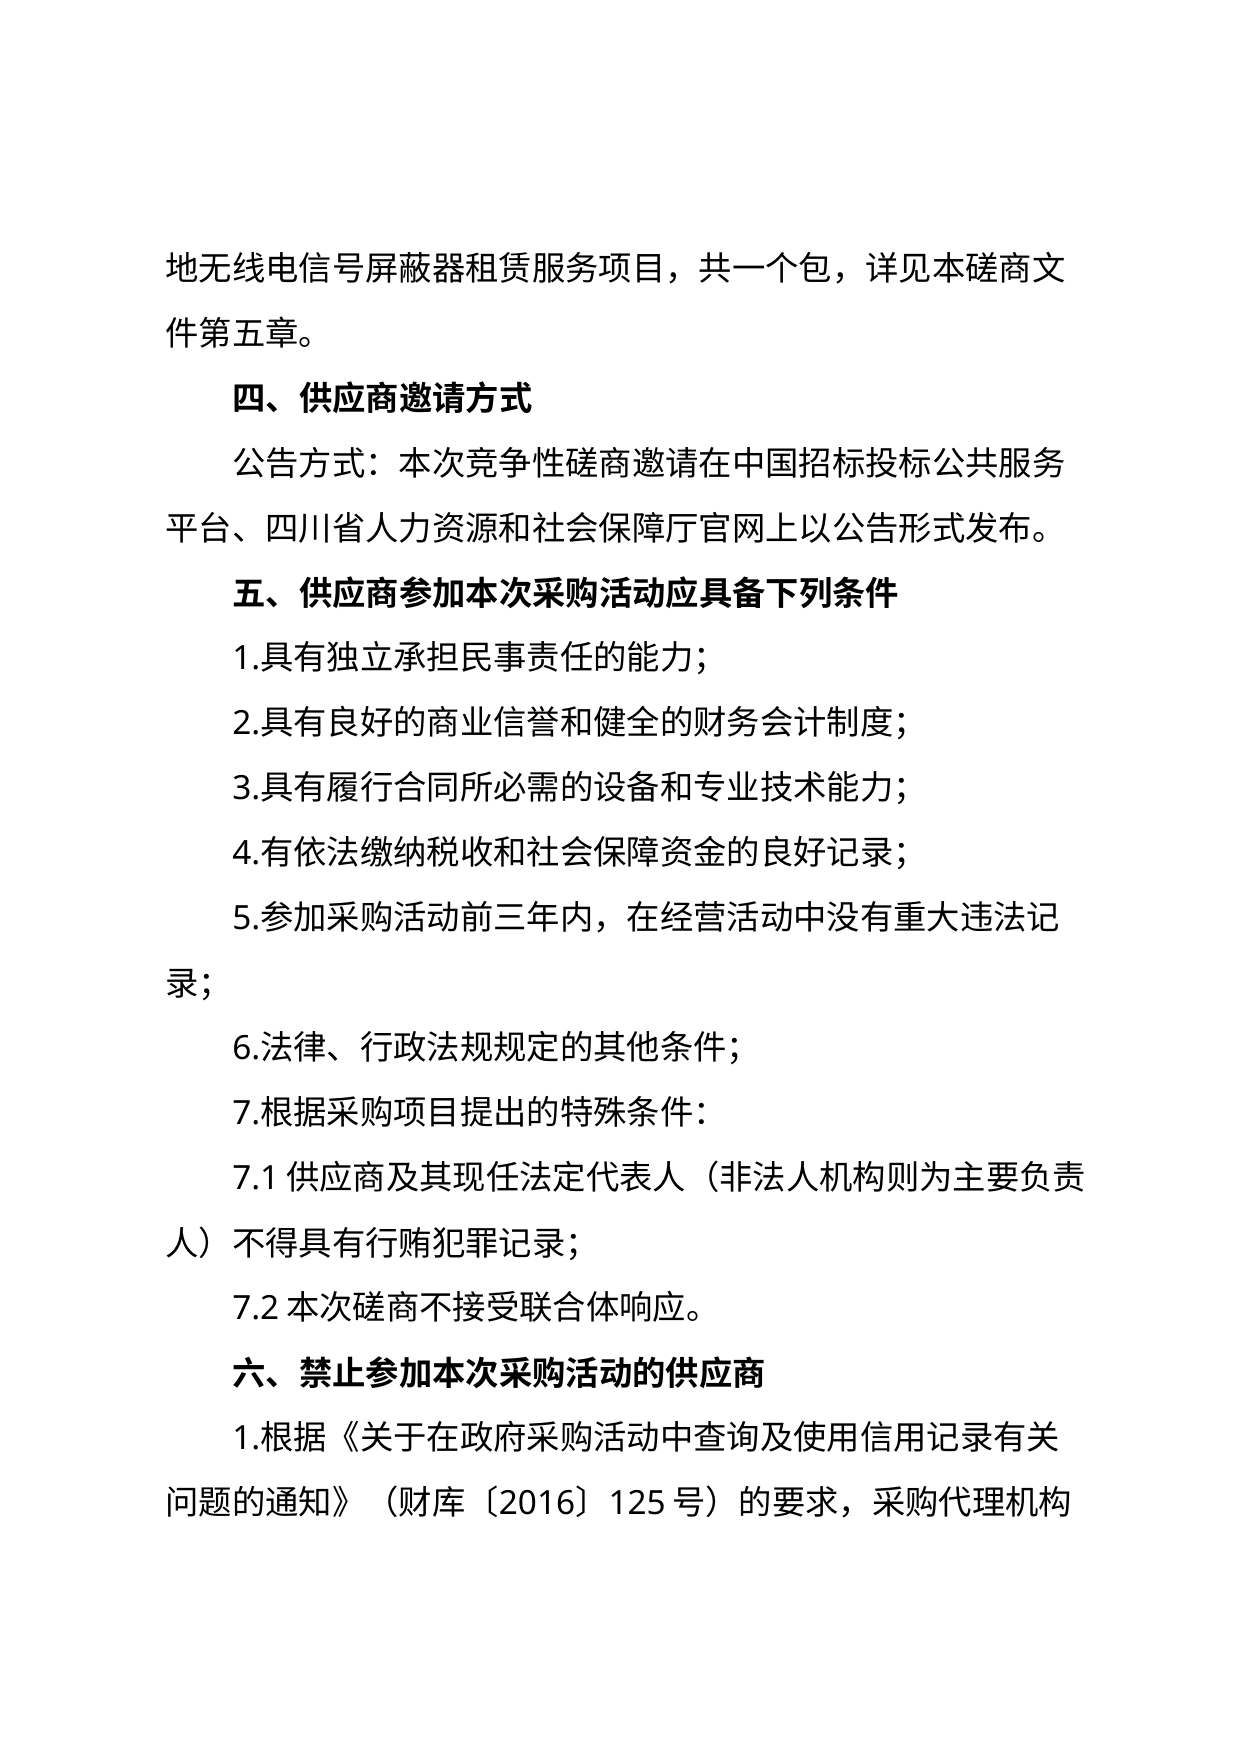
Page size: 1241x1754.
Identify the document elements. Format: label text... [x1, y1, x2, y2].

text 2.具有良好的商业信誉和健全的财务会计制度； [165, 688, 1087, 753]
text 6.法律、行政法规规定的其他条件； [165, 1013, 1087, 1078]
text 7.根据采购项目提出的特殊条件： [165, 1078, 1087, 1143]
text 五、供应商参加本次采购活动应具备下列条件 [165, 558, 1087, 623]
text 公告方式：本次竞争性磋商邀请在中国招标投标公共服务平台、四川省人力资源和社会保障厅官网上以公告形式发布。 [165, 428, 1087, 558]
text 1.具有独立承担民事责任的能力； [165, 623, 1087, 688]
text 7.2本次磋商不接受联合体响应。 [165, 1273, 1087, 1338]
text 5.参加采购活动前三年内，在经营活动中没有重大违法记录； [165, 883, 1087, 1013]
text 四、供应商邀请方式 [165, 363, 1087, 428]
text 7.1供应商及其现任法定代表人（非法人机构则为主要负责人）不得具有行贿犯罪记录； [165, 1143, 1087, 1273]
text 六、禁止参加本次采购活动的供应商 [165, 1338, 1087, 1403]
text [165, 1403, 1087, 1533]
text 4.有依法缴纳税收和社会保障资金的良好记录； [165, 818, 1087, 883]
text 3.具有履行合同所必需的设备和专业技术能力； [165, 753, 1087, 818]
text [165, 233, 1087, 363]
